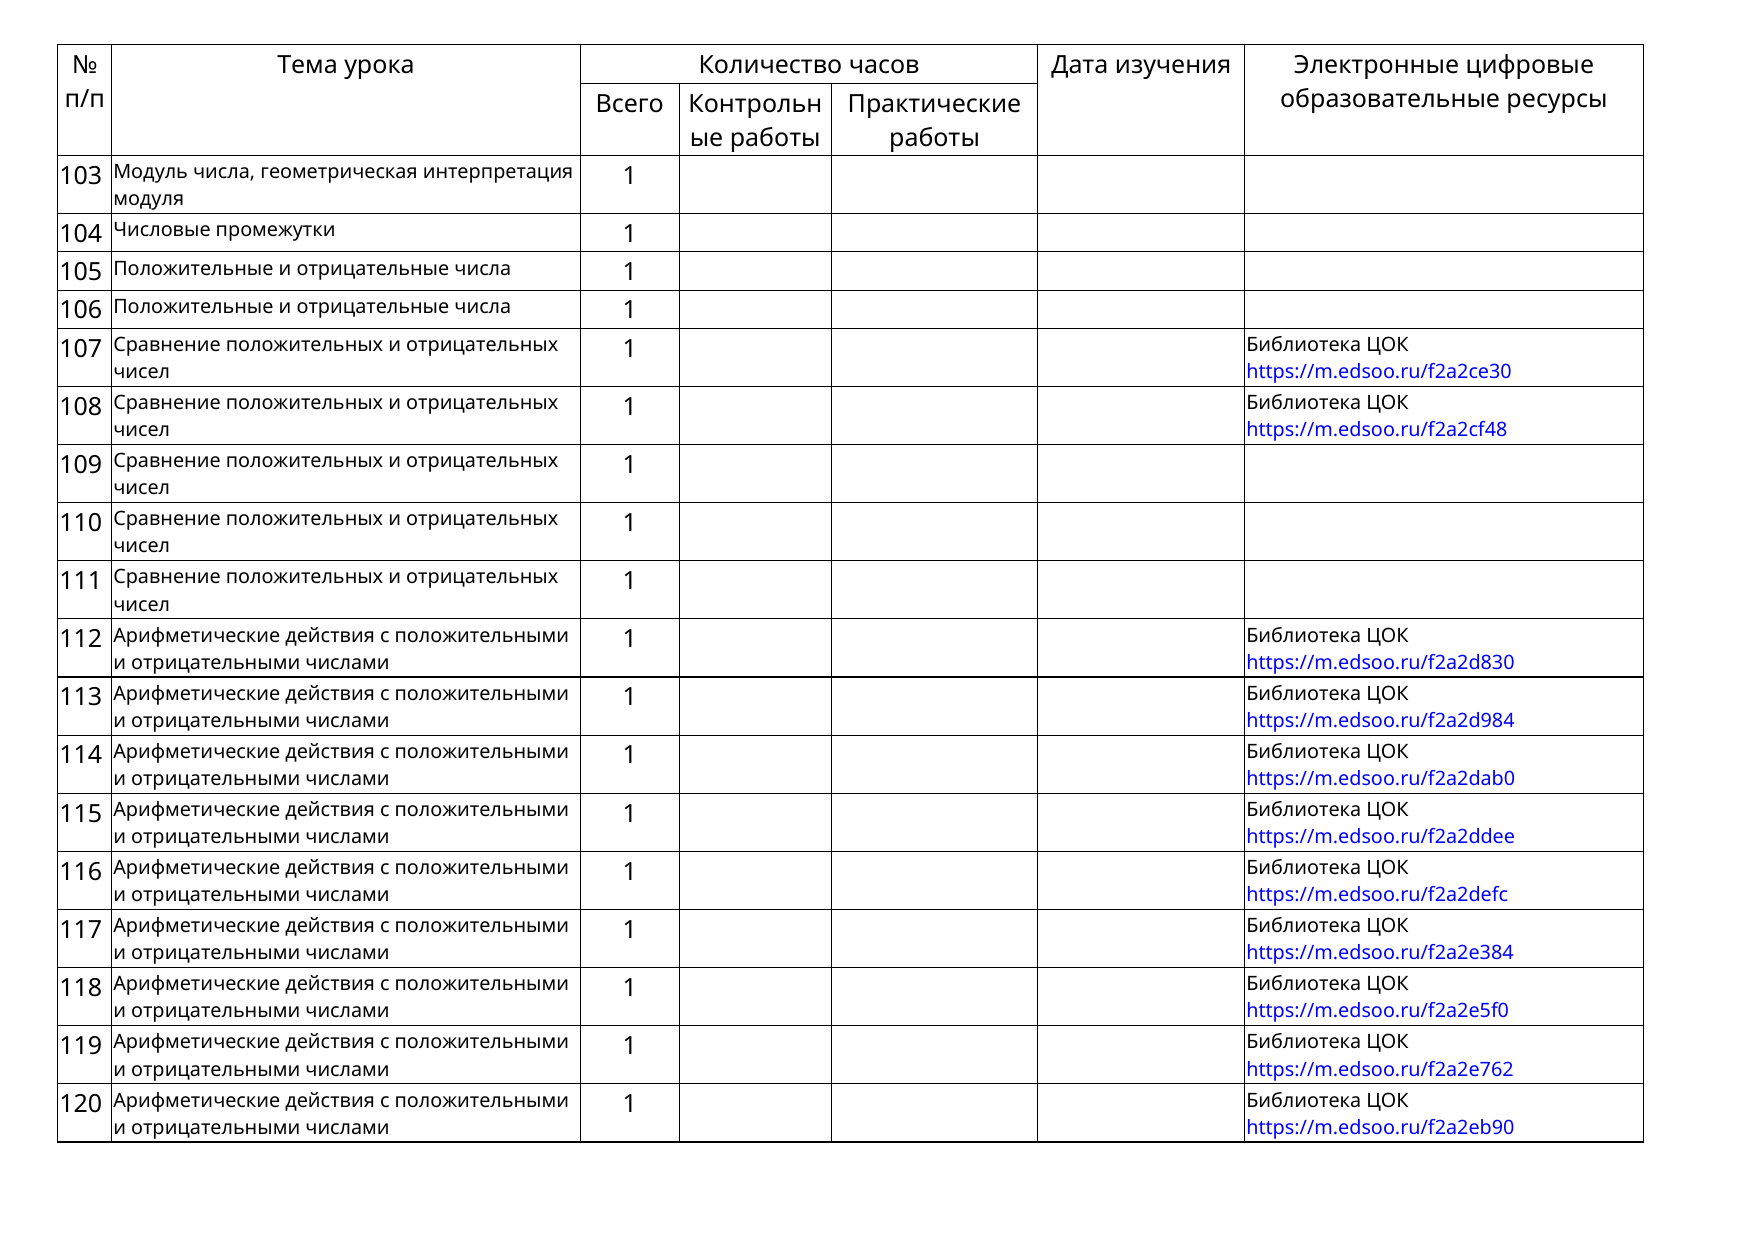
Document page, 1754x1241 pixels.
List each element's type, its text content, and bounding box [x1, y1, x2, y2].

table_cell 1 [581, 794, 679, 851]
table_cell [1038, 910, 1244, 967]
table_cell Арифметические действия с положительными и отрицательными числами [112, 910, 580, 967]
table_cell [1038, 852, 1244, 909]
table_cell [680, 619, 831, 676]
table_cell 1 [581, 445, 679, 502]
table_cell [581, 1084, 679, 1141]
table_cell [680, 794, 831, 851]
table_cell [680, 910, 831, 967]
table_cell Практические работы [832, 84, 1037, 155]
table_cell Сравнение положительных и отрицательных чисел [112, 329, 580, 386]
table_cell 1 [581, 619, 679, 676]
table_cell Сравнение положительных и отрицательных чисел [112, 387, 580, 444]
table_cell [832, 445, 1037, 502]
table_cell [832, 503, 1037, 560]
table_cell [1038, 561, 1244, 618]
table_cell 1 [581, 387, 679, 444]
table_cell Сравнение положительных и отрицательных чисел [112, 445, 580, 502]
table_cell 119 [58, 1026, 111, 1083]
table_cell Сравнение положительных и отрицательных чисел [112, 561, 580, 618]
table_cell Библиотека ЦОК https://m.edsoo.ru/f2a2d830 [1245, 619, 1643, 676]
table_cell [1038, 387, 1244, 444]
table_cell Арифметические действия с положительными и отрицательными числами [112, 736, 580, 793]
table_cell [1038, 678, 1244, 734]
table_cell 1 [581, 968, 679, 1025]
table_cell [832, 968, 1037, 1025]
table_cell 1 [581, 503, 679, 560]
table_cell [832, 252, 1037, 289]
table_header Электронные цифровые образовательные ресурсы [1245, 45, 1643, 155]
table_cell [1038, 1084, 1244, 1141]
table_cell Библиотека ЦОК https://m.edsoo.ru/f2a2d984 [1245, 678, 1643, 734]
table_cell 1 [581, 561, 679, 618]
table_cell 1 [581, 678, 679, 734]
table_cell [832, 619, 1037, 676]
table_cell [112, 156, 580, 213]
table_cell [680, 214, 831, 251]
table_cell [1038, 794, 1244, 851]
table_header Количество часов [581, 45, 1037, 83]
table_cell [832, 156, 1037, 213]
table_cell [680, 561, 831, 618]
table_cell Сравнение положительных и отрицательных чисел [112, 503, 580, 560]
table_cell 108 [58, 387, 111, 444]
table_cell [1038, 736, 1244, 793]
table_cell Библиотека ЦОК https://m.edsoo.ru/f2a2e384 [1245, 910, 1643, 967]
table_cell [680, 329, 831, 386]
table_cell 111 [58, 561, 111, 618]
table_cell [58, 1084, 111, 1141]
table_cell [680, 968, 831, 1025]
table_cell 104 [58, 214, 111, 251]
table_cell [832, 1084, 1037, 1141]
table_cell Всего [581, 84, 679, 155]
table_cell 1 [581, 252, 679, 289]
table_cell Библиотека ЦОК https://m.edsoo.ru/f2a2ddee [1245, 794, 1643, 851]
table_cell [1038, 503, 1244, 560]
table_cell [680, 736, 831, 793]
table_cell [1038, 291, 1244, 328]
table_cell [680, 503, 831, 560]
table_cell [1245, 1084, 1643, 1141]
table_cell [680, 156, 831, 213]
table_cell [1038, 329, 1244, 386]
table_cell [1038, 445, 1244, 502]
table_cell 105 [58, 252, 111, 289]
table_cell 114 [58, 736, 111, 793]
table_cell [1245, 445, 1643, 502]
table_cell [680, 387, 831, 444]
table_cell 1 [581, 910, 679, 967]
table_cell Библиотека ЦОК https://m.edsoo.ru/f2a2dab0 [1245, 736, 1643, 793]
table_cell 116 [58, 852, 111, 909]
table_cell [1038, 619, 1244, 676]
table_cell Арифметические действия с положительными и отрицательными числами [112, 852, 580, 909]
table_cell [680, 445, 831, 502]
table_header Дата изучения [1038, 45, 1244, 155]
table_cell 115 [58, 794, 111, 851]
table_cell [1038, 156, 1244, 213]
table_cell [832, 678, 1037, 734]
table_cell 112 [58, 619, 111, 676]
table_cell 109 [58, 445, 111, 502]
table_cell 106 [58, 291, 111, 328]
table_cell [832, 291, 1037, 328]
table_cell [1245, 291, 1643, 328]
table_cell 1 [581, 214, 679, 251]
table_cell Числовые промежутки [112, 214, 580, 251]
table_cell 1 [581, 1026, 679, 1083]
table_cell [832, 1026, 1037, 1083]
table_cell [832, 794, 1037, 851]
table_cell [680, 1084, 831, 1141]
table_cell 117 [58, 910, 111, 967]
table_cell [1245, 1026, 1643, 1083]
table_cell Арифметические действия с положительными и отрицательными числами [112, 968, 580, 1025]
table_header № п/п [58, 45, 111, 155]
table_cell [832, 214, 1037, 251]
table_cell 1 [581, 329, 679, 386]
table_cell [680, 291, 831, 328]
table_cell [680, 678, 831, 734]
table_header Тема урока [112, 45, 580, 155]
table_cell 107 [58, 329, 111, 386]
table_cell Арифметические действия с положительными и отрицательными числами [112, 1026, 580, 1083]
table_cell [832, 852, 1037, 909]
table_cell 113 [58, 678, 111, 734]
table_cell 1 [581, 736, 679, 793]
table_cell [832, 387, 1037, 444]
table_cell [680, 852, 831, 909]
table_cell 1 [581, 291, 679, 328]
table_cell [1245, 214, 1643, 251]
table_cell 1 [581, 852, 679, 909]
table_cell Библиотека ЦОК https://m.edsoo.ru/f2a2e5f0 [1245, 968, 1643, 1025]
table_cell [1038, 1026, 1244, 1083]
table_cell [832, 561, 1037, 618]
table_cell [832, 736, 1037, 793]
table_cell [1038, 214, 1244, 251]
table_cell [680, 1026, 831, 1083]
table_cell Арифметические действия с положительными и отрицательными числами [112, 678, 580, 734]
table_cell Положительные и отрицательные числа [112, 291, 580, 328]
table_cell Арифметические действия с положительными и отрицательными числами [112, 794, 580, 851]
table_cell Библиотека ЦОК https://m.edsoo.ru/f2a2ce30 [1245, 329, 1643, 386]
table_cell 103 [58, 156, 111, 213]
table_cell [1245, 156, 1643, 213]
table_cell [1038, 968, 1244, 1025]
table_cell 1 [581, 156, 679, 213]
table_cell Библиотека ЦОК https://m.edsoo.ru/f2a2defc [1245, 852, 1643, 909]
table_cell Контрольные работы [680, 84, 831, 155]
table_cell [1245, 252, 1643, 289]
table_cell 110 [58, 503, 111, 560]
table_cell [832, 329, 1037, 386]
table_cell Арифметические действия с положительными и отрицательными числами [112, 619, 580, 676]
table_cell 118 [58, 968, 111, 1025]
table_cell Библиотека ЦОК https://m.edsoo.ru/f2a2cf48 [1245, 387, 1643, 444]
table_cell [832, 910, 1037, 967]
table_cell [680, 252, 831, 289]
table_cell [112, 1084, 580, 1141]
table_cell [1038, 252, 1244, 289]
table_cell [1245, 561, 1643, 618]
table_cell Положительные и отрицательные числа [112, 252, 580, 289]
table_cell [1245, 503, 1643, 560]
